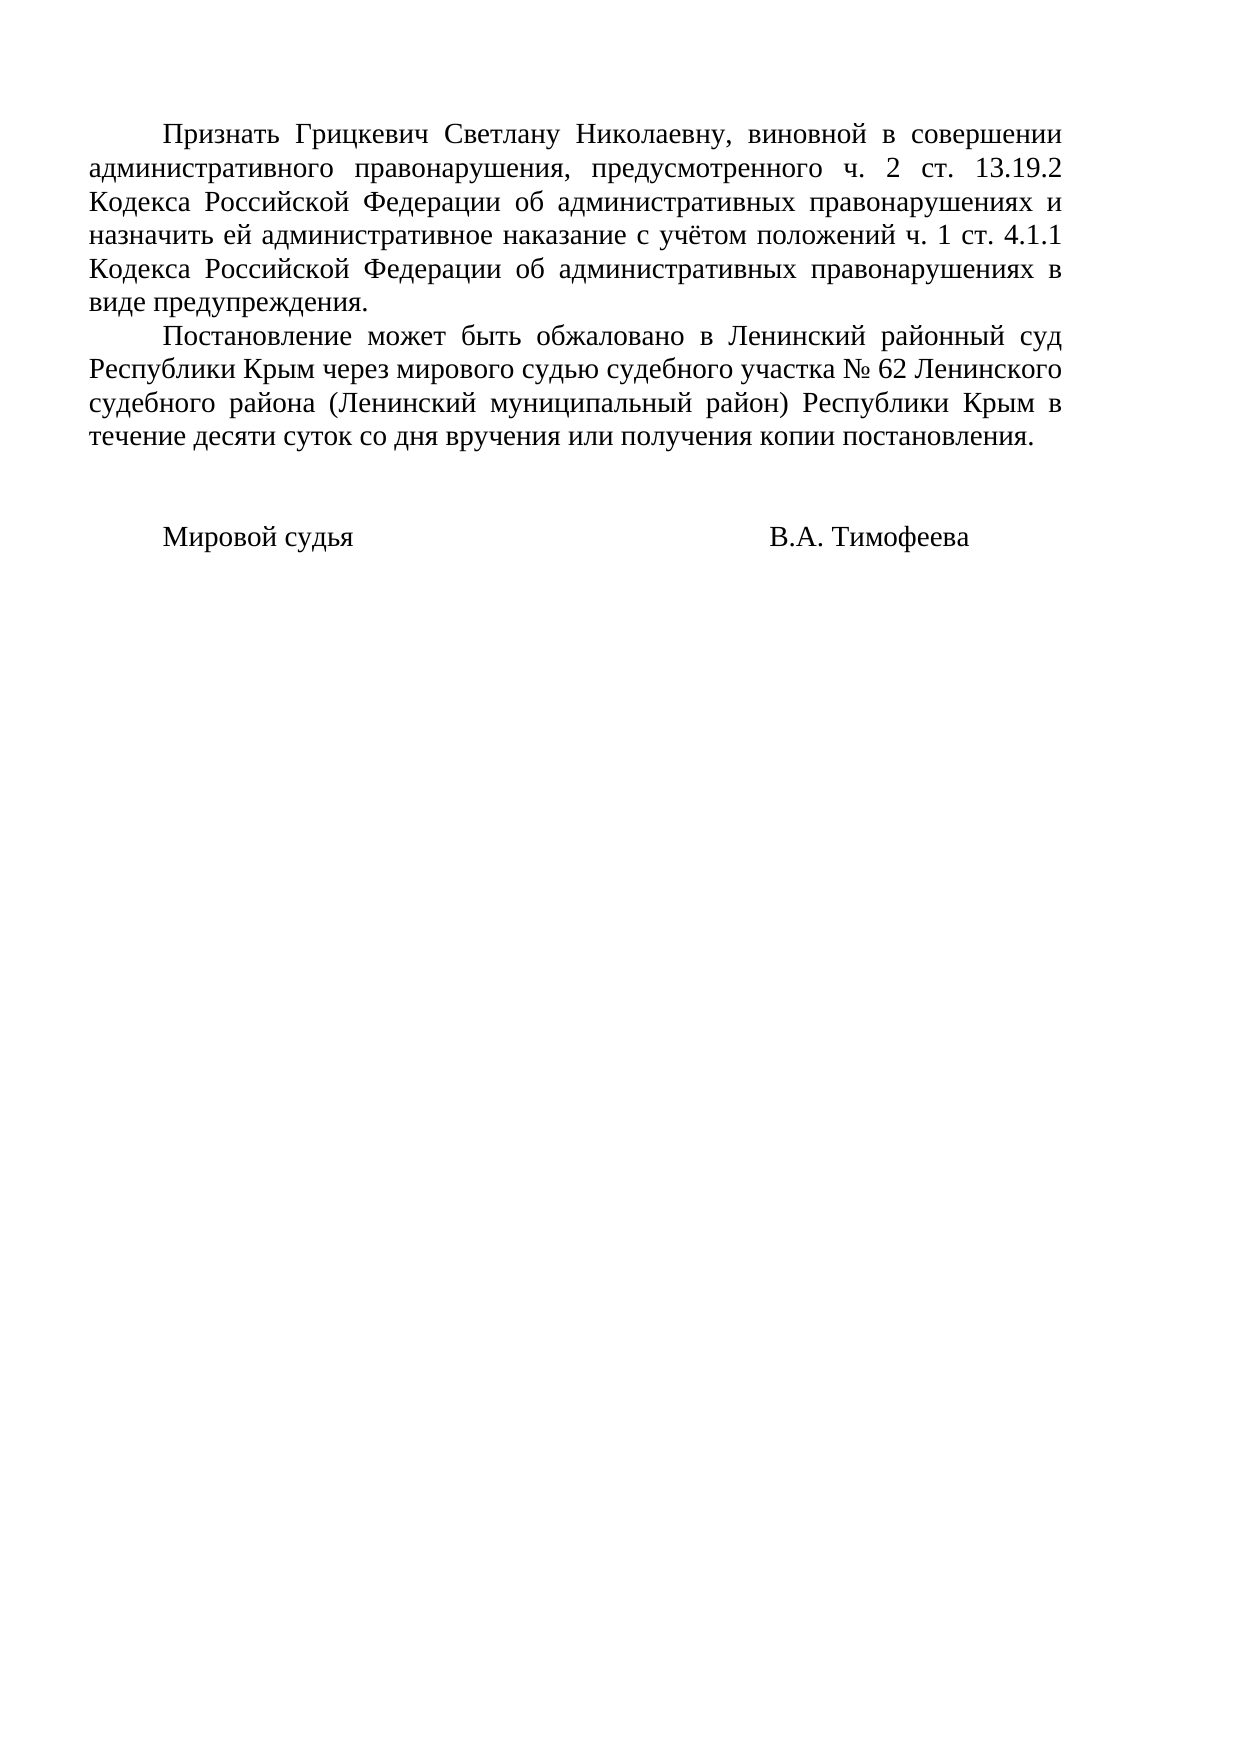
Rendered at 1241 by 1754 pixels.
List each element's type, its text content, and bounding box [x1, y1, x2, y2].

text Мировой судья В.А. Тимофеева [89, 519, 1063, 553]
text Признать Грицкевич Светлану Николаевну, виновной в совершении административного правонарушения, предусмотренного ч. 2 ст. 13.19.2 Кодекса Российской Федерации об административных правонарушениях и назначить ей административное наказание с учётом положений ч. 1 ст. 4.1.1 Кодекса Российской Федерации об административных правонарушениях в виде предупреждения. [89, 117, 1063, 318]
text Постановление может быть обжаловано в Ленинский районный суд Республики Крым через мирового судью судебного участка № 62 Ленинского судебного района (Ленинский муниципальный район) Республики Крым в течение десяти суток со дня вручения или получения копии постановления. [89, 318, 1063, 452]
